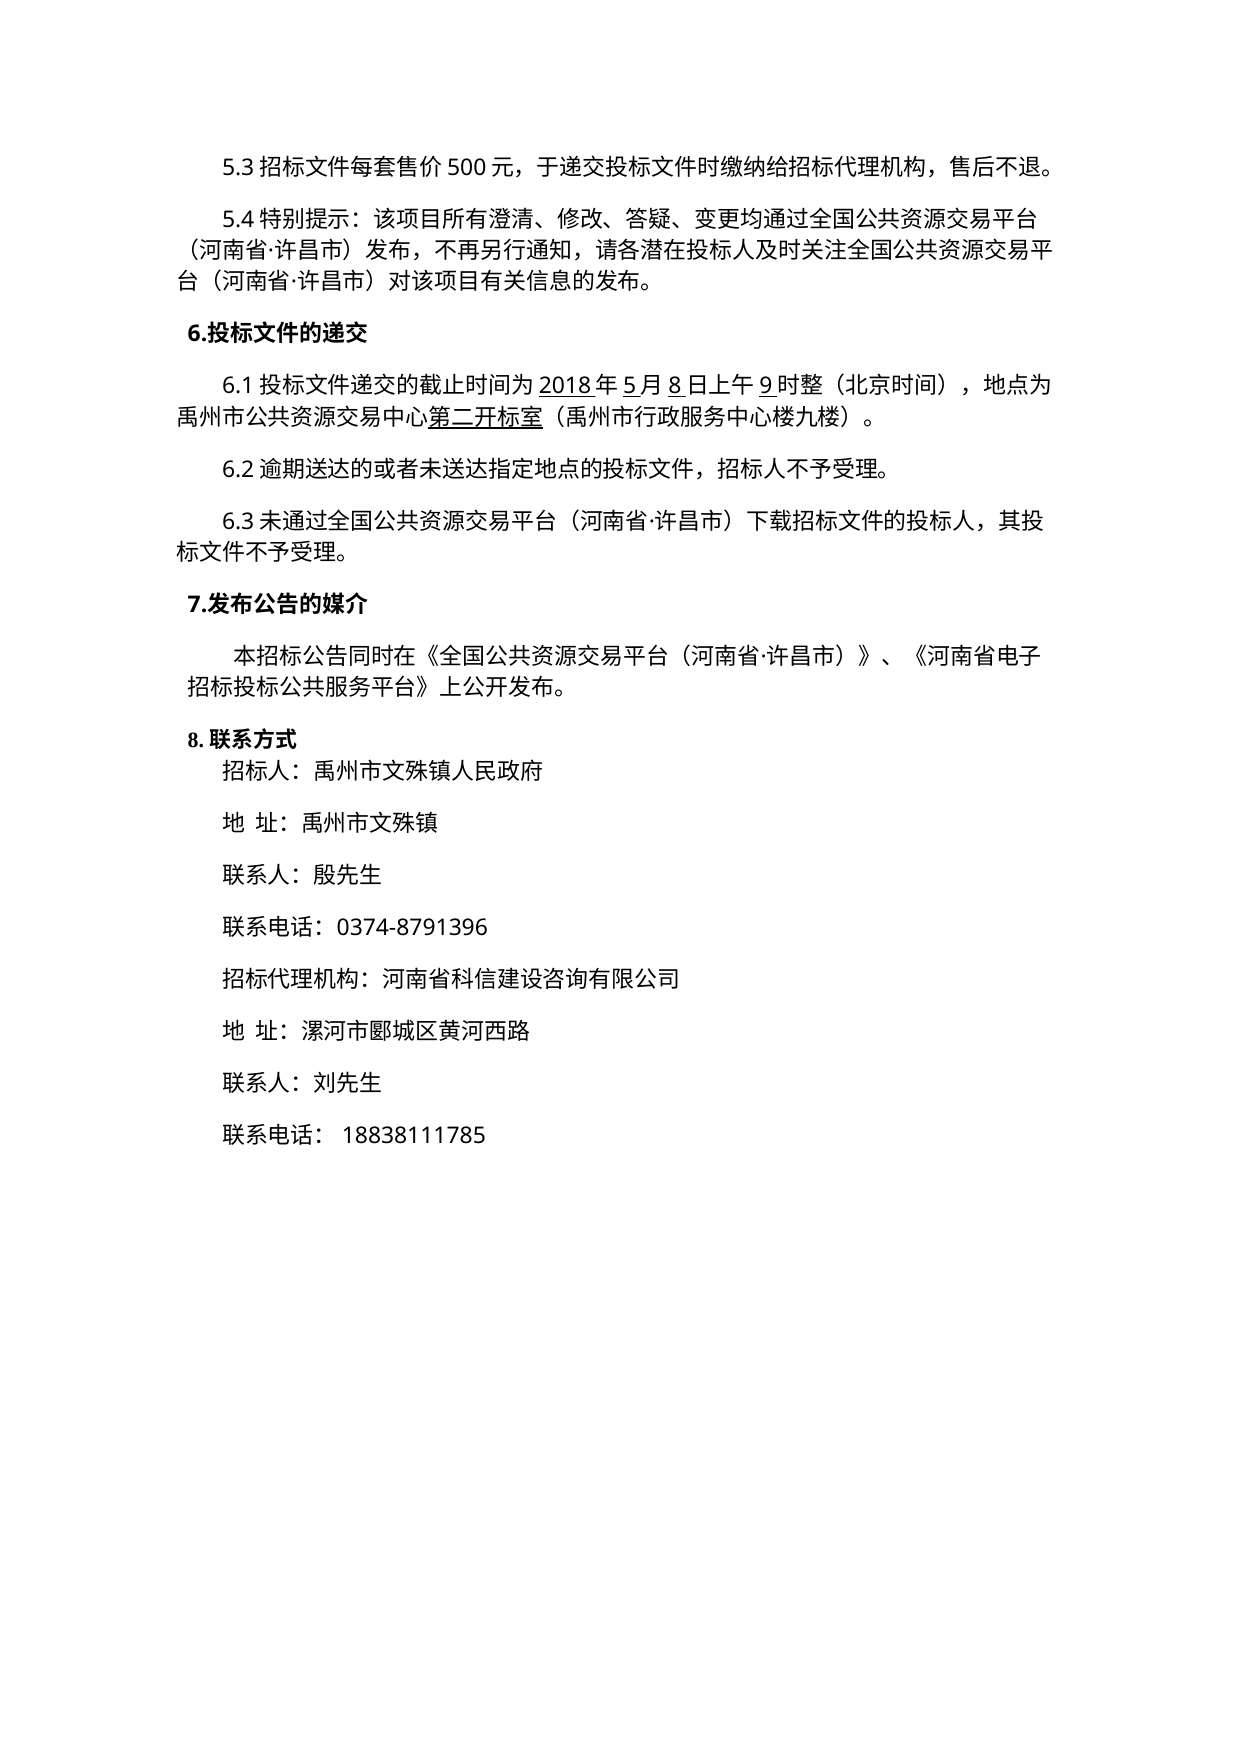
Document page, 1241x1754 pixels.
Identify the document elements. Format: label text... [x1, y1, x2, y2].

text 5.3招标文件每套售价500元，于递交投标文件时缴纳给招标代理机构，售后不退。 [176, 150, 1064, 181]
text 7.发布公告的媒介 [187, 587, 1053, 619]
text 联系电话：0374-8791396 [187, 910, 1069, 942]
text 联系人：殷先生 [187, 858, 1069, 889]
text 联系人：刘先生 [187, 1067, 1069, 1098]
text 招标人：禹州市文殊镇人民政府 [187, 754, 1069, 785]
text 6.1投标文件递交的截止时间为2018年5月8日上午9时整（北京时间），地点为禹州市公共资源交易中心第二开标室（禹州市行政服务中心楼九楼）。 [176, 369, 1064, 431]
text 6.投标文件的递交 [187, 317, 1069, 348]
text 6.2逾期送达的或者未送达指定地点的投标文件，招标人不予受理。 [176, 452, 1064, 483]
list 8. 联系方式 [187, 723, 1053, 754]
text 地 址：禹州市文殊镇 [187, 806, 1069, 837]
text 6.3未通过全国公共资源交易平台（河南省·许昌市）下载招标文件的投标人，其投标文件不予受理。 [176, 504, 1064, 567]
text 联系电话： 18838111785 [187, 1119, 1069, 1150]
text 招标代理机构：河南省科信建设咨询有限公司 [187, 962, 1069, 994]
text 地 址：漯河市郾城区黄河西路 [187, 1014, 1069, 1046]
text 5.4特别提示：该项目所有澄清、修改、答疑、变更均通过全国公共资源交易平台（河南省·许昌市）发布，不再另行通知，请各潜在投标人及时关注全国公共资源交易平台（河南省·许昌市）对该项目有关信息的发布。 [176, 202, 1064, 296]
text 本招标公告同时在《全国公共资源交易平台（河南省·许昌市）》、《河南省电子招标投标公共服务平台》上公开发布。 [187, 639, 1053, 702]
